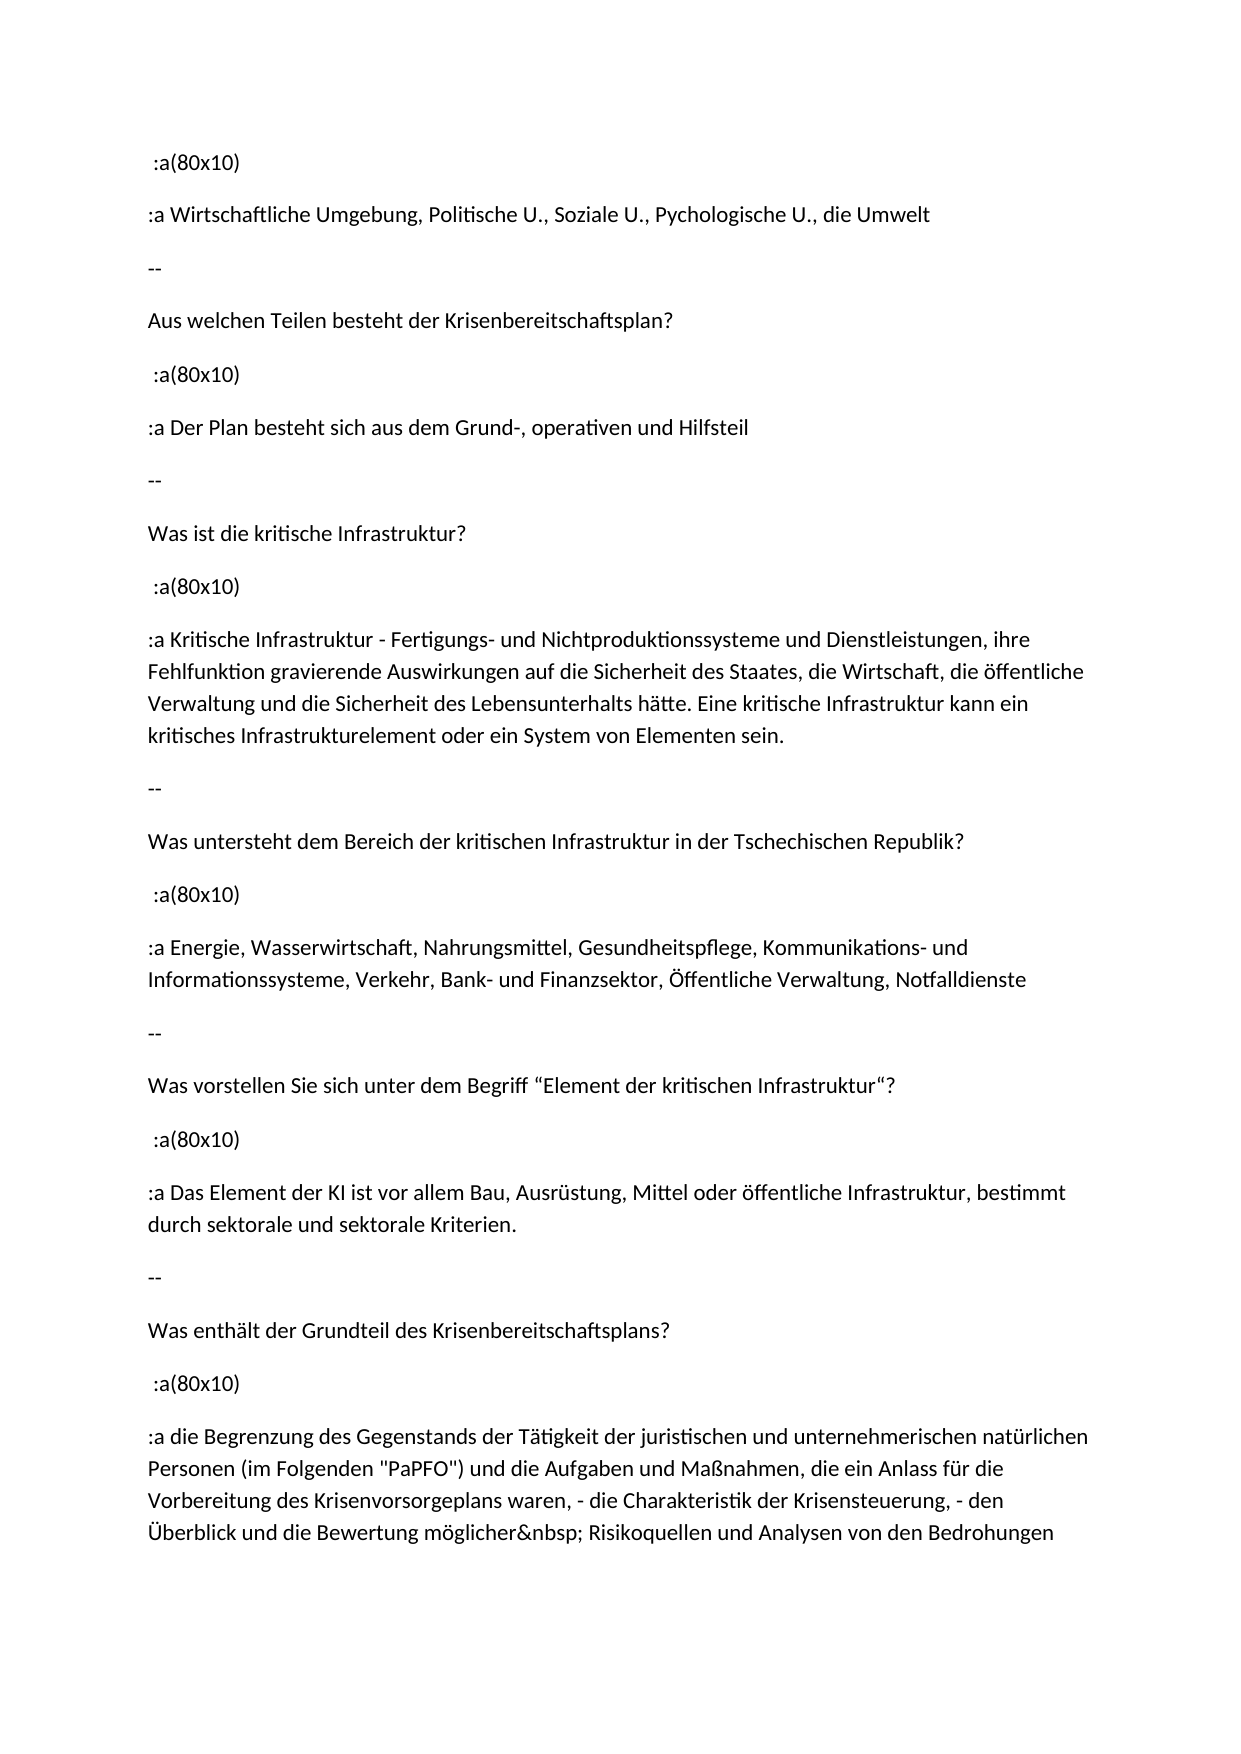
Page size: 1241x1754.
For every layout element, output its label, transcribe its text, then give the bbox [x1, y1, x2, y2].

text :a Kritische Infrastruktur - Fertigungs- und Nichtproduktionssysteme und Dienstleistungen, ihre Fehlfunktion gravierende Auswirkungen auf die Sicherheit des Staates, die Wirtschaft, die öffentliche Verwaltung und die Sicherheit des Lebensunterhalts hätte. Eine kritische Infrastruktur kann ein kritisches Infrastrukturelement oder ein System von Elementen sein. [148, 625, 1093, 749]
text Aus welchen Teilen besteht der Krisenbereitschaftsplan? [148, 307, 1093, 335]
text :a Energie, Wasserwirtschaft, Nahrungsmittel, Gesundheitspflege, Kommunikations- und Informationssysteme, Verkehr, Bank- und Finanzsektor, Öffentliche Verwaltung, Notfalldienste [148, 933, 1093, 994]
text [148, 1422, 1093, 1547]
text -- [148, 466, 1093, 494]
text :a(80x10) [148, 1125, 1093, 1153]
text Was vorstellen Sie sich unter dem Begriff “Element der kritischen Infrastruktur“? [148, 1072, 1093, 1100]
text :a Das Element der KI ist vor allem Bau, Ausrüstung, Mittel oder öffentliche Infrastruktur, bestimmt durch sektorale und sektorale Kriterien. [148, 1178, 1093, 1238]
text Was ist die kritische Infrastruktur? [148, 519, 1093, 547]
text Was enthält der Grundteil des Krisenbereitschaftsplans? [148, 1316, 1093, 1344]
text :a(80x10) [148, 360, 1093, 388]
text -- [148, 254, 1093, 282]
text :a Wirtschaftliche Umgebung, Politische U., Soziale U., Pychologische U., die Umwelt [148, 201, 1093, 229]
text :a(80x10) [148, 880, 1093, 908]
text -- [148, 1019, 1093, 1047]
text :a(80x10) [148, 1369, 1093, 1397]
text Was untersteht dem Bereich der kritischen Infrastruktur in der Tschechischen Republik? [148, 827, 1093, 855]
text -- [148, 774, 1093, 802]
text :a(80x10) [148, 148, 1093, 176]
text :a Der Plan besteht sich aus dem Grund-, operativen und Hilfsteil [148, 413, 1093, 441]
text -- [148, 1263, 1093, 1291]
text :a(80x10) [148, 572, 1093, 600]
